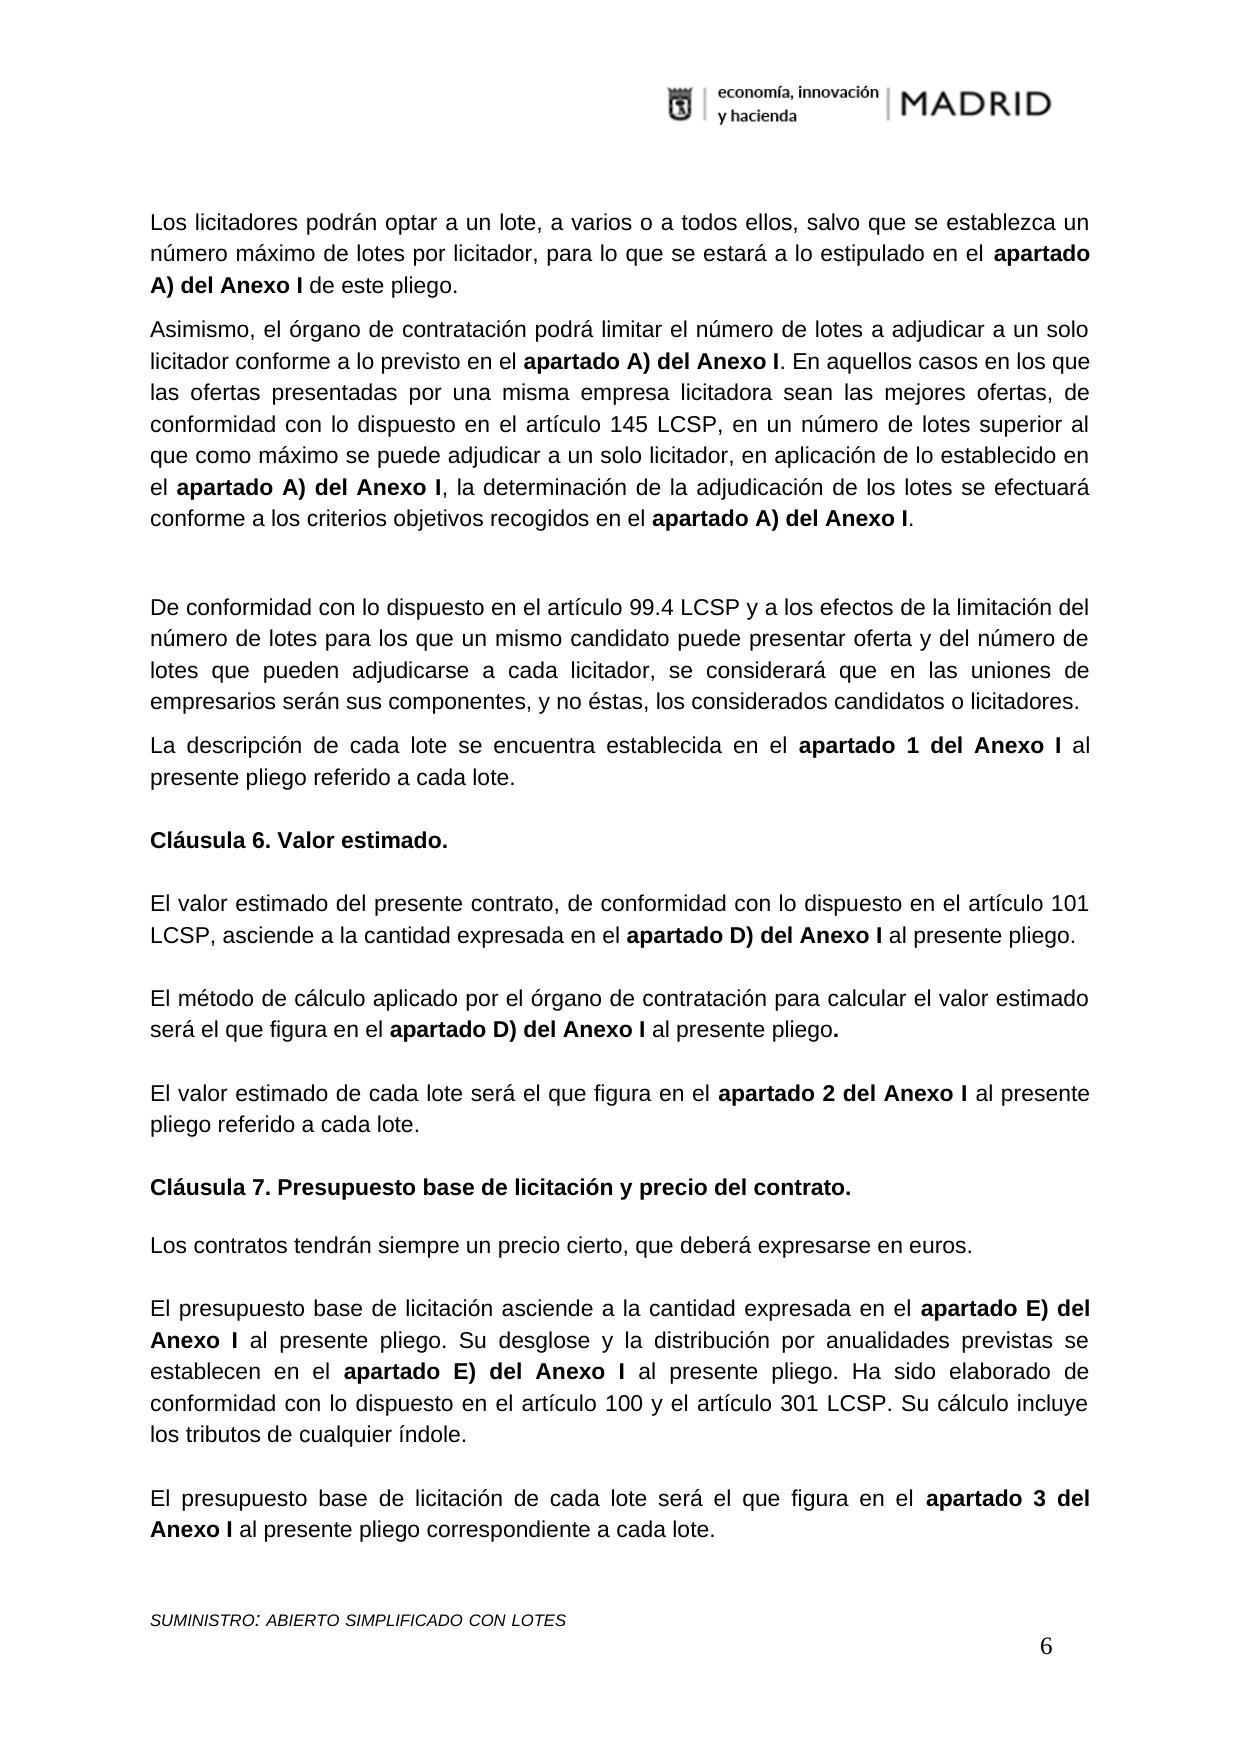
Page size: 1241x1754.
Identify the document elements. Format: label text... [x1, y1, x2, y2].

text Asimismo, el órgano de contratación podrá limitar el número de lotes a adjudicar a un solo licitador conforme a lo previsto en el apartado A) del Anexo I. En aquellos casos en los que las ofertas presentadas por una misma empresa licitadora sean las mejores ofertas, de conformidad con lo dispuesto en el artículo 145 LCSP, en un número de lotes superior al que como máximo se puede adjudicar a un solo licitador, en aplicación de lo establecido en el apartado A) del Anexo I, la determinación de la adjudicación de los lotes se efectuará conforme a los criterios objetivos recogidos en el apartado A) del Anexo I. [150, 316, 1090, 532]
picture [647, 75, 1068, 142]
text Los contratos tendrán siempre un precio cierto, que deberá expresarse en euros. [150, 1232, 1090, 1258]
text El valor estimado del presente contrato, de conformidad con lo dispuesto en el artículo 101 LCSP, asciende a la cantidad expresada en el apartado D) del Anexo I al presente pliego. [150, 890, 1090, 948]
text El valor estimado de cada lote será el que figura en el apartado 2 del Anexo I al presente pliego referido a cada lote. [150, 1079, 1090, 1137]
text El presupuesto base de licitación asciende a la cantidad expresada en el apartado E) del Anexo I al presente pliego. Su desglose y la distribución por anualidades previstas se establecen en el apartado E) del Anexo I al presente pliego. Ha sido elaborado de conformidad con lo dispuesto en el artículo 100 y el artículo 301 LCSP. Su cálculo incluye los tributos de cualquier índole. [150, 1295, 1090, 1448]
subtitle Cláusula 6. Valor estimado. [150, 827, 1090, 853]
text El método de cálculo aplicado por el órgano de contratación para calcular el valor estimado será el que figura en el apartado D) del Anexo I al presente pliego. [150, 985, 1090, 1043]
text De conformidad con lo dispuesto en el artículo 99.4 LCSP y a los efectos de la limitación del número de lotes para los que un mismo candidato puede presentar oferta y del número de lotes que pueden adjudicarse a cada licitador, se considerará que en las uniones de empresarios serán sus componentes, y no éstas, los considerados candidatos o licitadores. [150, 593, 1090, 714]
text El presupuesto base de licitación de cada lote será el que figura en el apartado 3 del Anexo I al presente pliego correspondiente a cada lote. [150, 1484, 1090, 1542]
subtitle Cláusula 7. Presupuesto base de licitación y precio del contrato. [150, 1174, 1090, 1201]
text Los licitadores podrán optar a un lote, a varios o a todos ellos, salvo que se establezca un número máximo de lotes por licitador, para lo que se estará a lo estipulado en el apartado A) del Anexo I de este pliego. [150, 209, 1090, 298]
text La descripción de cada lote se encuentra establecida en el apartado 1 del Anexo I al presente pliego referido a cada lote. [150, 732, 1090, 790]
